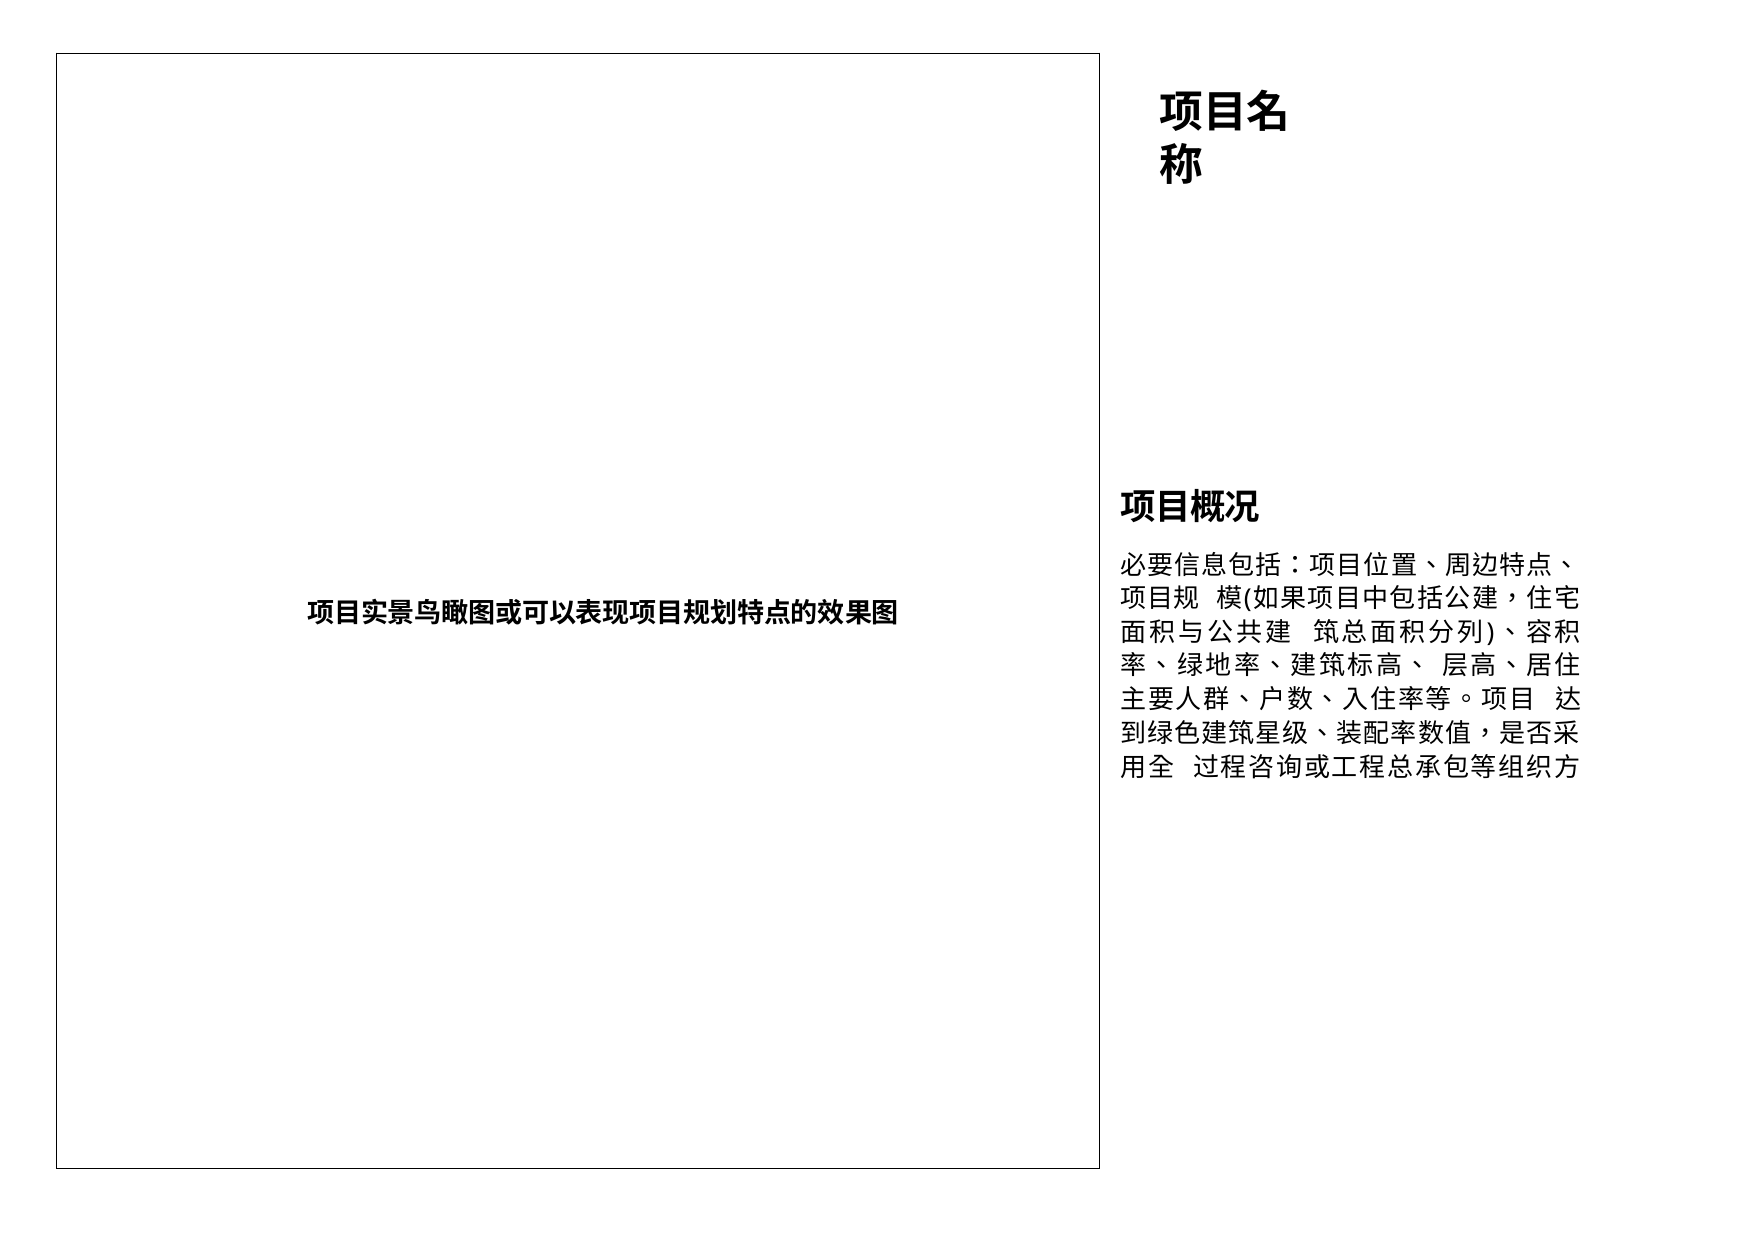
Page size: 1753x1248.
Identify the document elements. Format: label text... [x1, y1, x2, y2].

table_header 项目实景鸟瞰图或可以表现项目规划特点的效果图 [57, 54, 1099, 1168]
